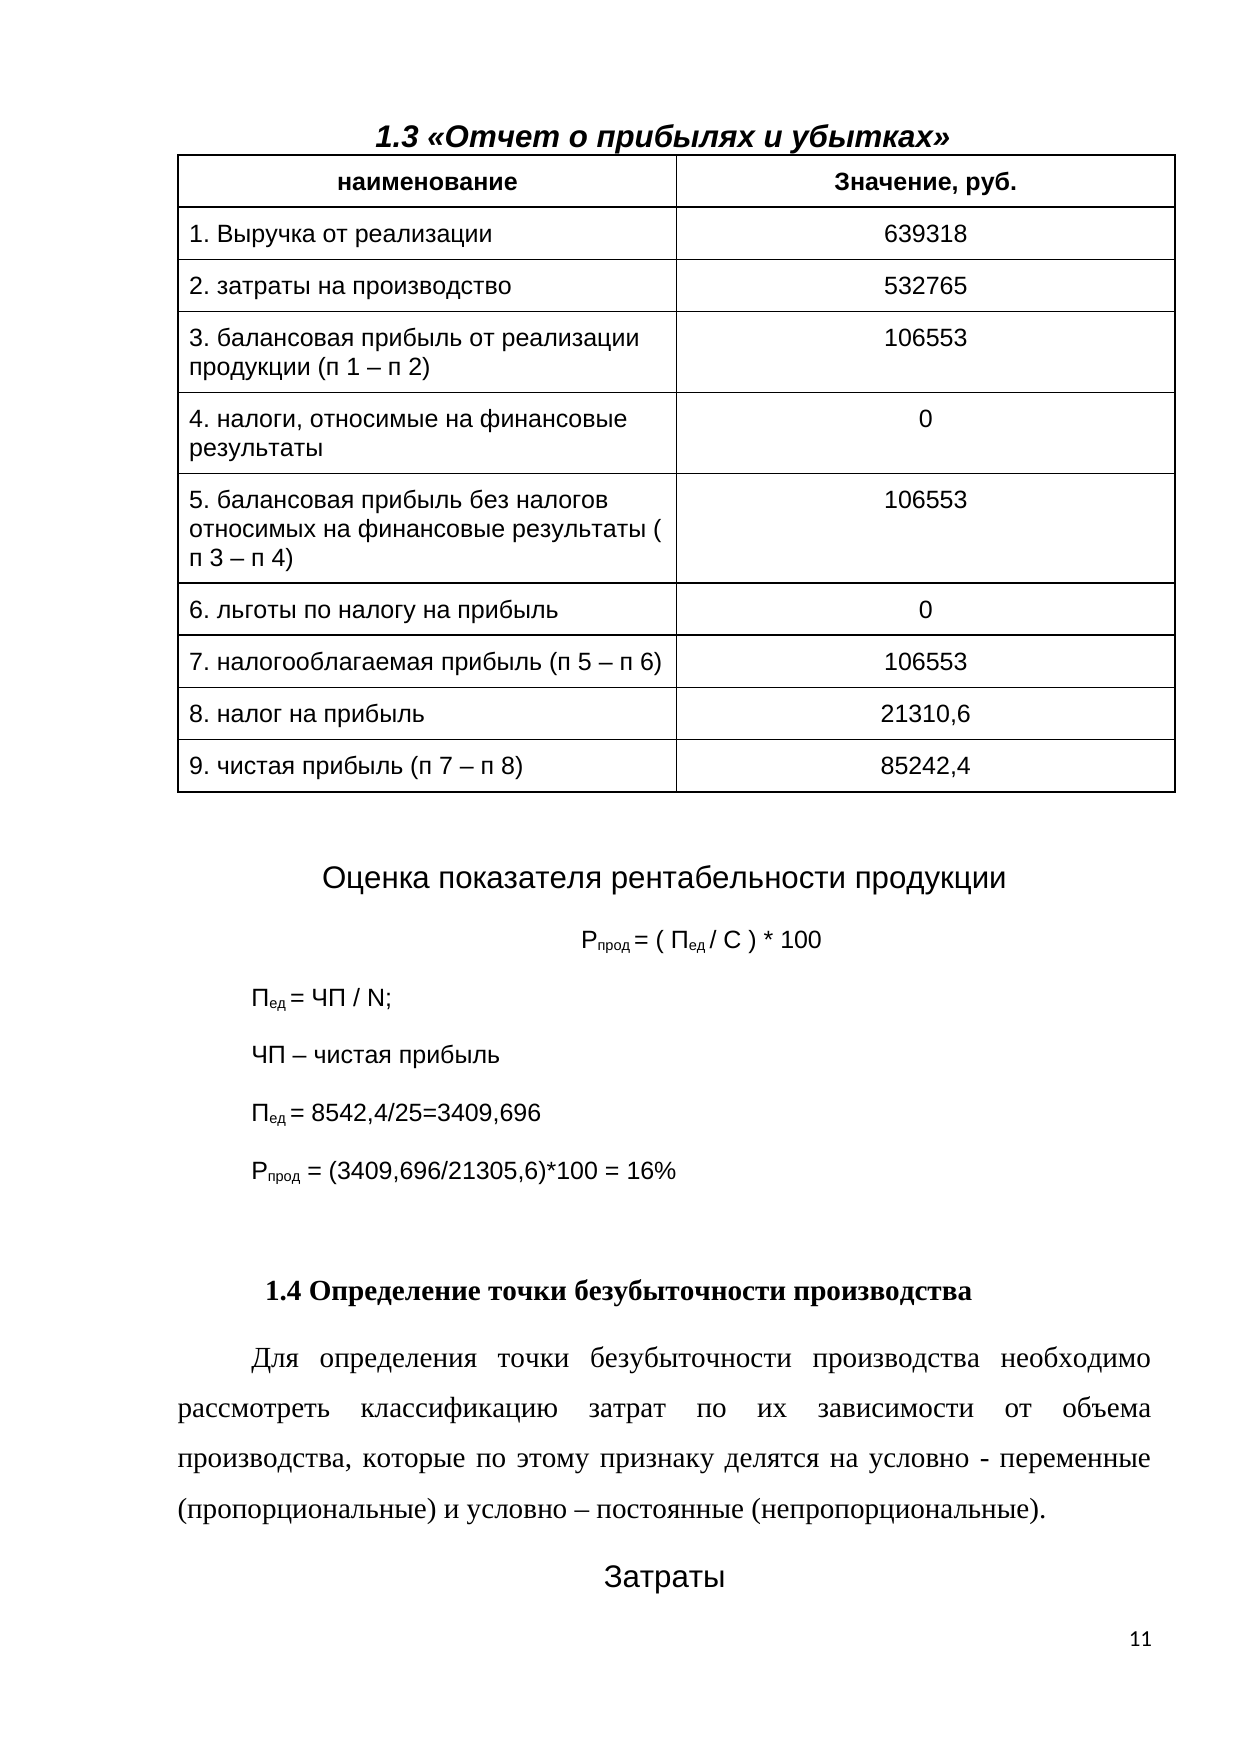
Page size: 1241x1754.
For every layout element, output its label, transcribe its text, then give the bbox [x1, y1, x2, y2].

text Для определения точки безубыточности производства необходимо рассмотреть классификацию затрат по их зависимости от объема производства, которые по этому признаку делятся на условно - переменные (пропорциональные) и условно – постоянные (непропорциональные). [177, 1340, 1152, 1524]
text Рпрод = (3409,696/21305,6)*100 = 16% [177, 1156, 1152, 1185]
text Пед = 8542,4/25=3409,696 [177, 1098, 1152, 1127]
table_cell 532765 [677, 260, 1174, 311]
text Рпрод = ( Пед / С ) * 100 [177, 924, 1152, 953]
table_cell 106553 [677, 636, 1174, 687]
table_cell 9. чистая прибыль (п 7 – п 8) [179, 740, 676, 791]
table_cell 106553 [677, 312, 1174, 392]
text ЧП – чистая прибыль [177, 1040, 1152, 1069]
table_cell 5. балансовая прибыль без налогов относимых на финансовые результаты ( п 3 – п 4) [179, 474, 676, 582]
table_cell 21310,6 [677, 688, 1174, 739]
table_cell 7. налогооблагаемая прибыль (п 5 – п 6) [179, 636, 676, 687]
table_cell 4. налоги, относимые на финансовые результаты [179, 393, 676, 472]
text Пед = ЧП / N; [177, 982, 1152, 1011]
table_cell 6. льготы по налогу на прибыль [179, 584, 676, 634]
table_cell 0 [677, 393, 1174, 472]
text 1.3 «Отчет о прибылях и убытках» [177, 118, 1152, 154]
text Оценка показателя рентабельности продукции [177, 859, 1152, 895]
table_cell 1. Выручка от реализации [179, 208, 676, 258]
text 1.4 Определение точки безубыточности производства [177, 1273, 1152, 1306]
table_header наименование [179, 156, 676, 206]
table_cell 85242,4 [677, 740, 1174, 791]
table_cell 2. затраты на производство [179, 260, 676, 311]
table_cell 0 [677, 584, 1174, 634]
table_cell 106553 [677, 474, 1174, 582]
table_header Значение, руб. [677, 156, 1174, 206]
table_cell 8. налог на прибыль [179, 688, 676, 739]
table_cell 639318 [677, 208, 1174, 258]
text Затраты [177, 1558, 1152, 1594]
table_cell 3. балансовая прибыль от реализации продукции (п 1 – п 2) [179, 312, 676, 392]
